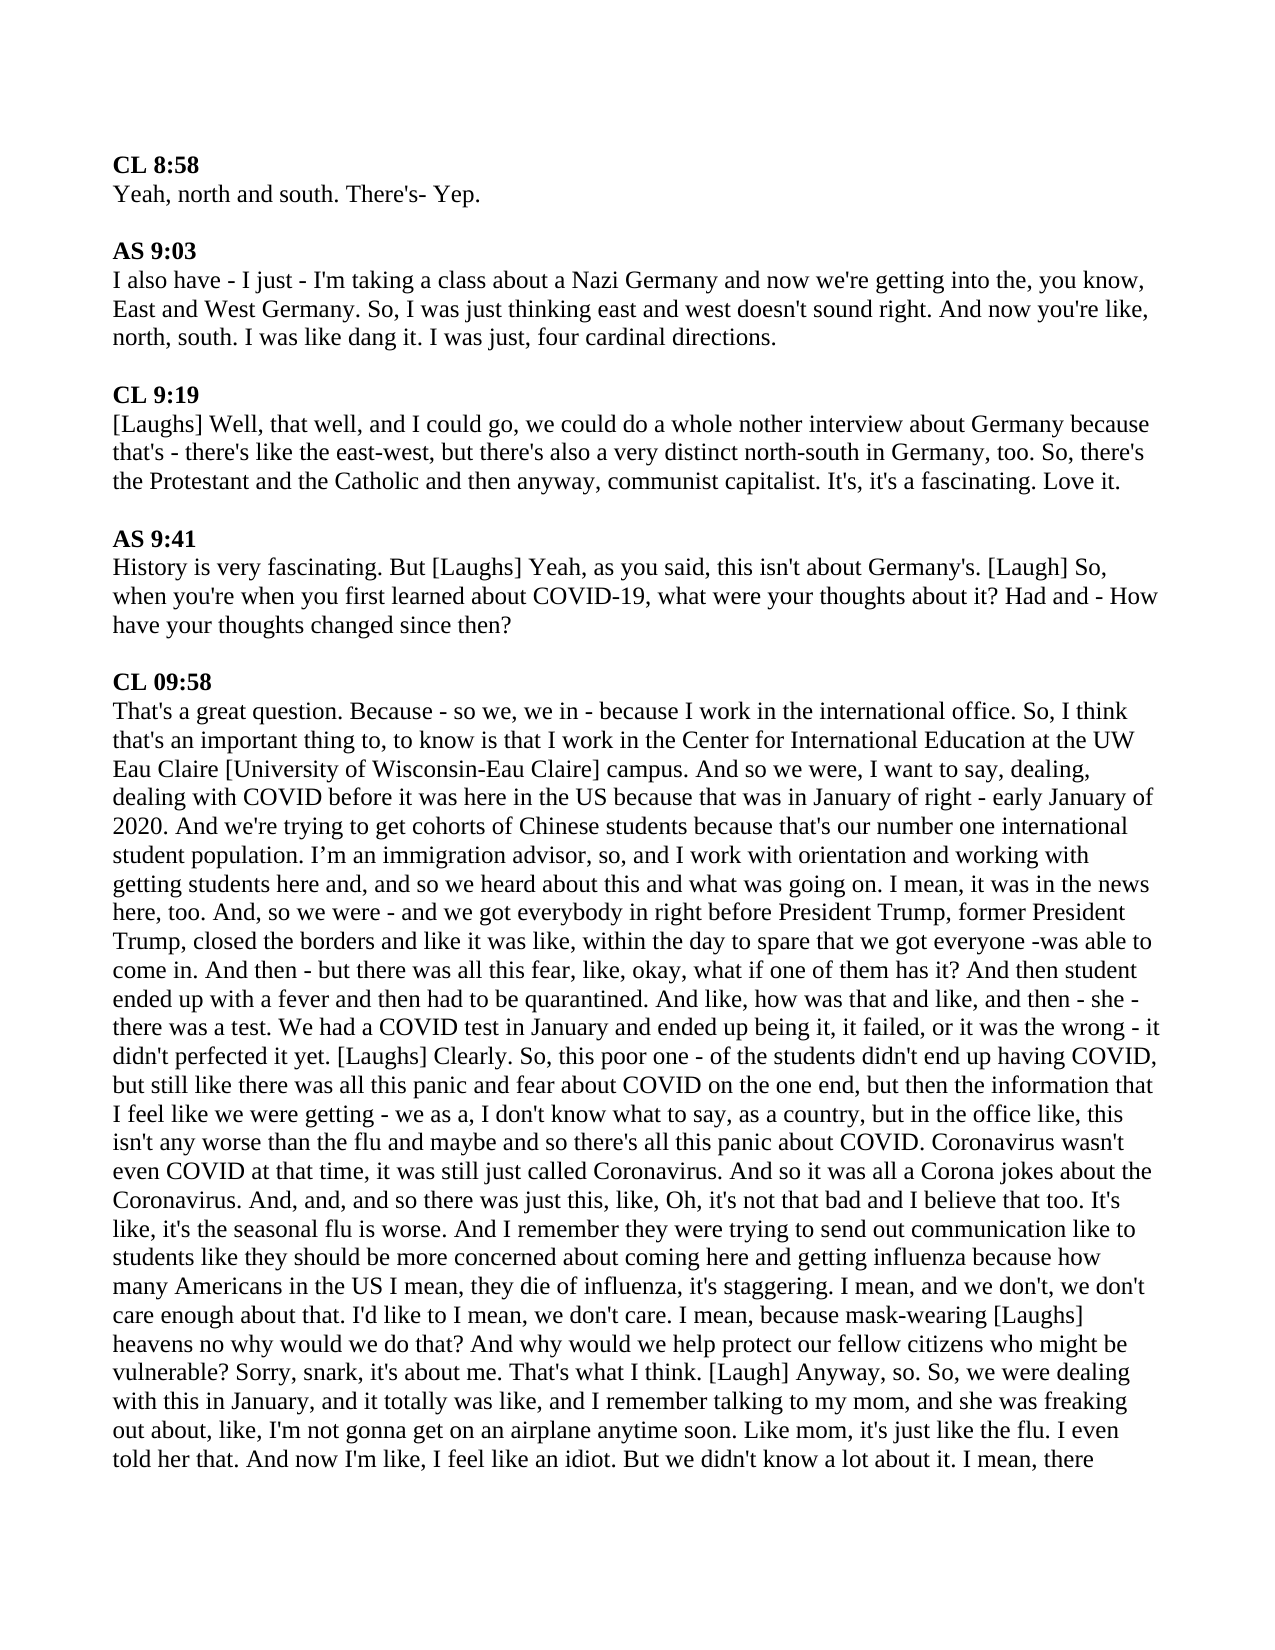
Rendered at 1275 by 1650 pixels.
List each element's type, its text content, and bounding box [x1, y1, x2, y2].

text I also have - I just - I'm taking a class about a Nazi Germany and now we're getting into the, you know, East and West Germany. So, I was just thinking east and west doesn't sound right. And now you're like, north, south. I was like dang it. I was just, four cardinal directions. [112, 265, 1162, 351]
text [112, 696, 1162, 1472]
text AS 9:03 [112, 236, 1162, 265]
text [Laughs] Well, that well, and I could go, we could do a whole nother interview about Germany because that's - there's like the east-west, but there's also a very distinct north-south in Germany, too. So, there's the Protestant and the Catholic and then anyway, communist capitalist. It's, it's a fascinating. Love it. [112, 409, 1162, 495]
text CL 8:58 [112, 150, 1162, 179]
text AS 9:41 [112, 524, 1162, 552]
text CL 9:19 [112, 380, 1162, 409]
text Yeah, north and south. There's- Yep. [112, 179, 1162, 207]
text CL 09:58 [112, 667, 1162, 696]
text History is very fascinating. But [Laughs] Yeah, as you said, this isn't about Germany's. [Laugh] So, when you're when you first learned about COVID-19, what were your thoughts about it? Had and - How have your thoughts changed since then? [112, 552, 1162, 639]
